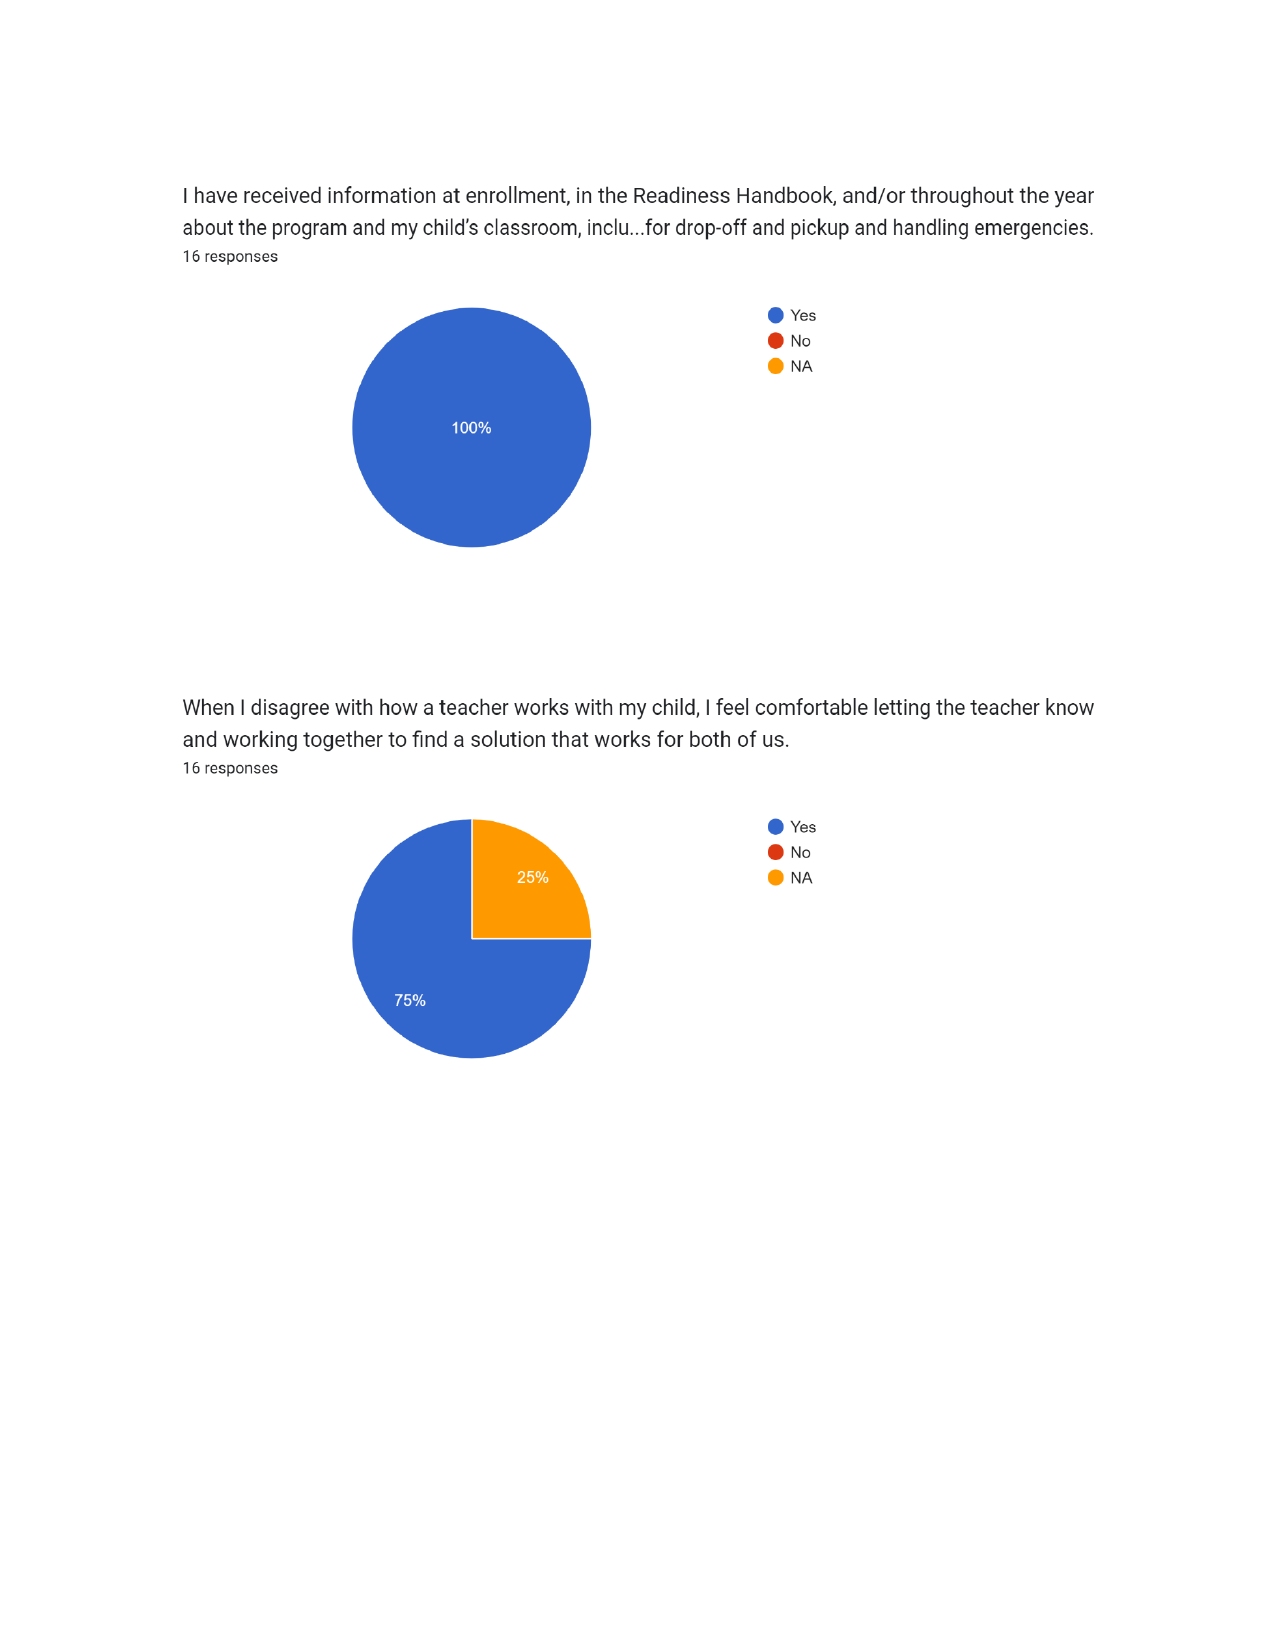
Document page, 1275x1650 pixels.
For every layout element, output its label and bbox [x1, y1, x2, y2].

picture [150, 150, 1125, 593]
picture [150, 661, 1125, 1104]
